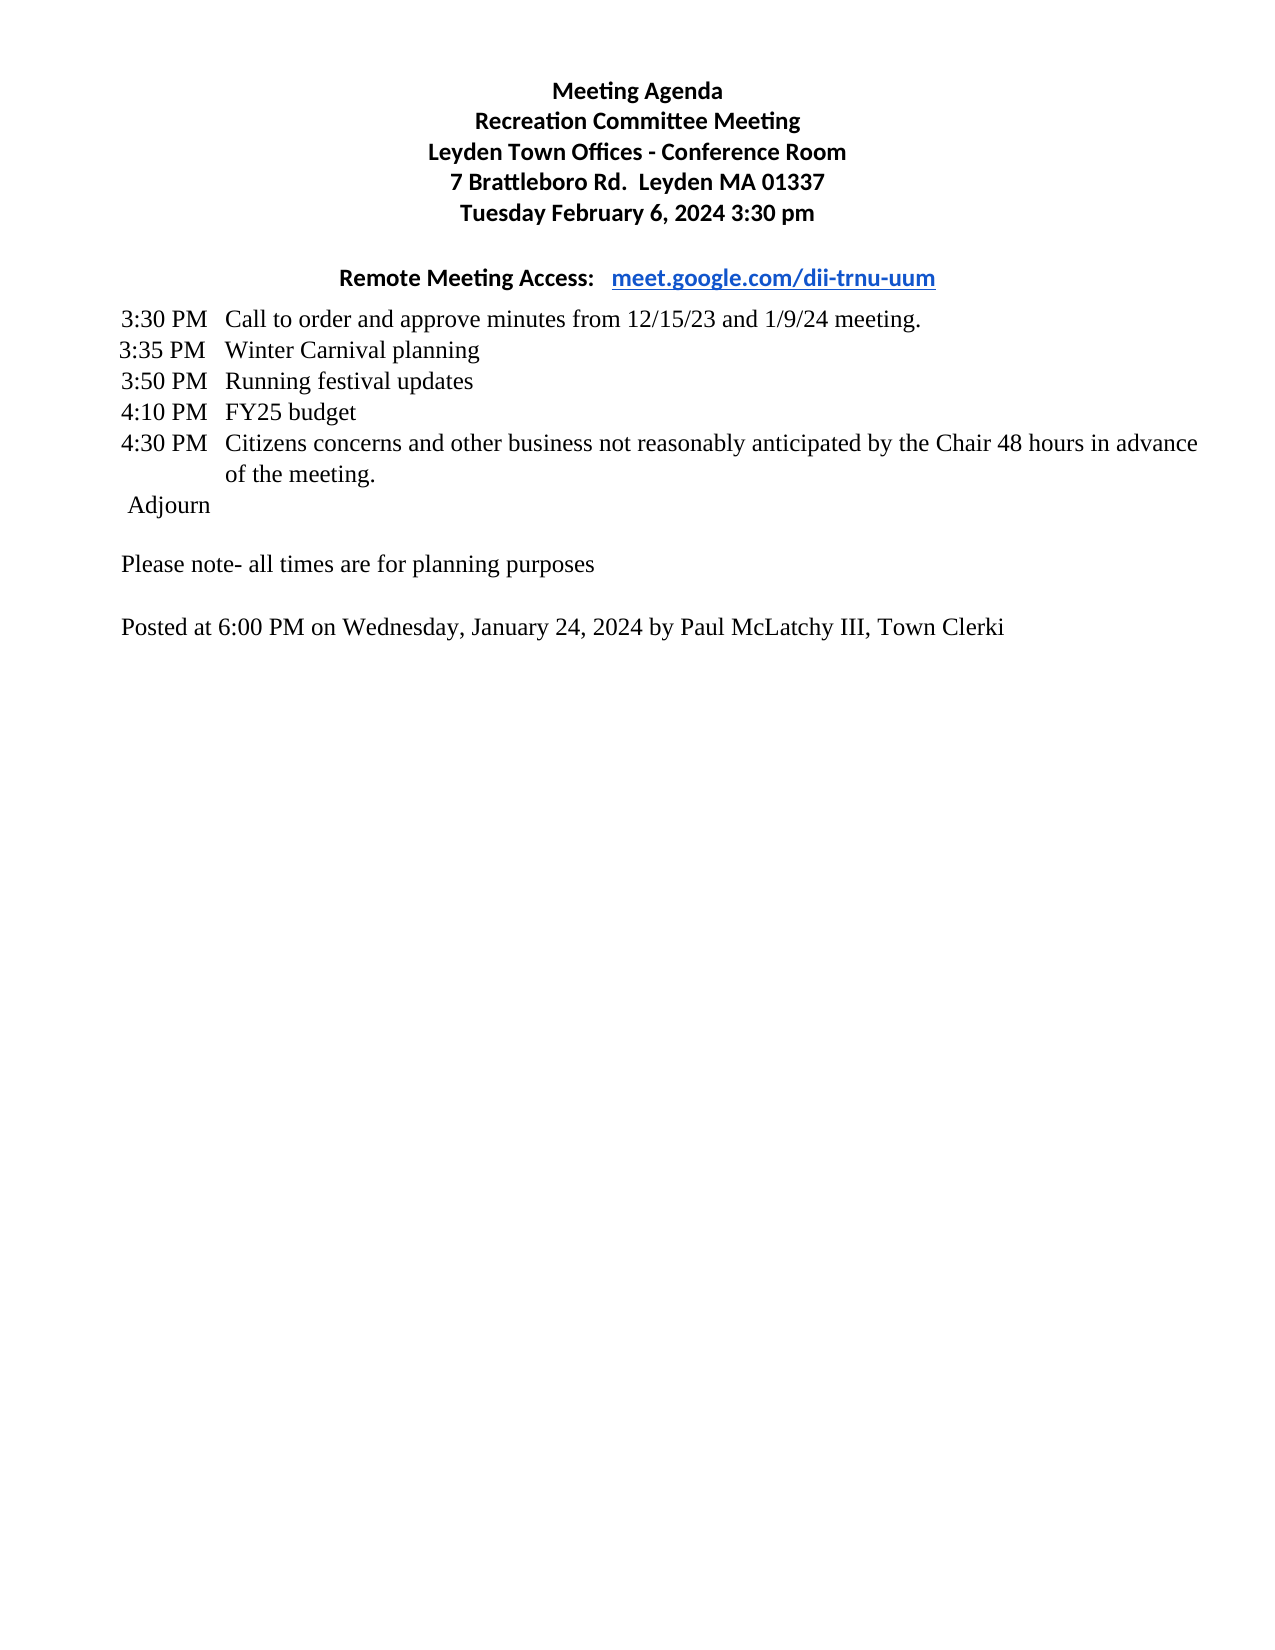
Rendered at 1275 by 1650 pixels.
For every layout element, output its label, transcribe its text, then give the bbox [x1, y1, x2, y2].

text 3:50 PM Running festival updates [121, 366, 1200, 395]
text Adjourn [121, 490, 1200, 519]
text 4:30 PM Citizens concerns and other business not reasonably anticipated by the Chair 48 hours in advance of the meeting. [121, 428, 1200, 488]
subtitle Recreation Committee Meeting [75, 106, 1200, 136]
subtitle Tuesday February 6, 2024 3:30 pm [75, 197, 1200, 228]
subtitle Remote Meeting Access: meet.google.com/dii-trnu-uum [75, 263, 1200, 293]
subtitle Meeting Agenda [75, 75, 1200, 106]
subtitle Leyden Town Offices - Conference Room [75, 136, 1200, 167]
text 3:35 PM Winter Carnival planning [75, 335, 1200, 364]
text 3:30 PM Call to order and approve minutes from 12/15/23 and 1/9/24 meeting. [121, 304, 1200, 333]
text 7 Brattleboro Rd. Leyden MA 01337 [75, 167, 1200, 197]
text Posted at 6:00 PM on Wednesday, January 24, 2024 by Paul McLatchy III, Town Clerki [121, 612, 1200, 640]
text Please note- all times are for planning purposes [121, 549, 1200, 578]
text 4:10 PM FY25 budget [121, 397, 1200, 426]
